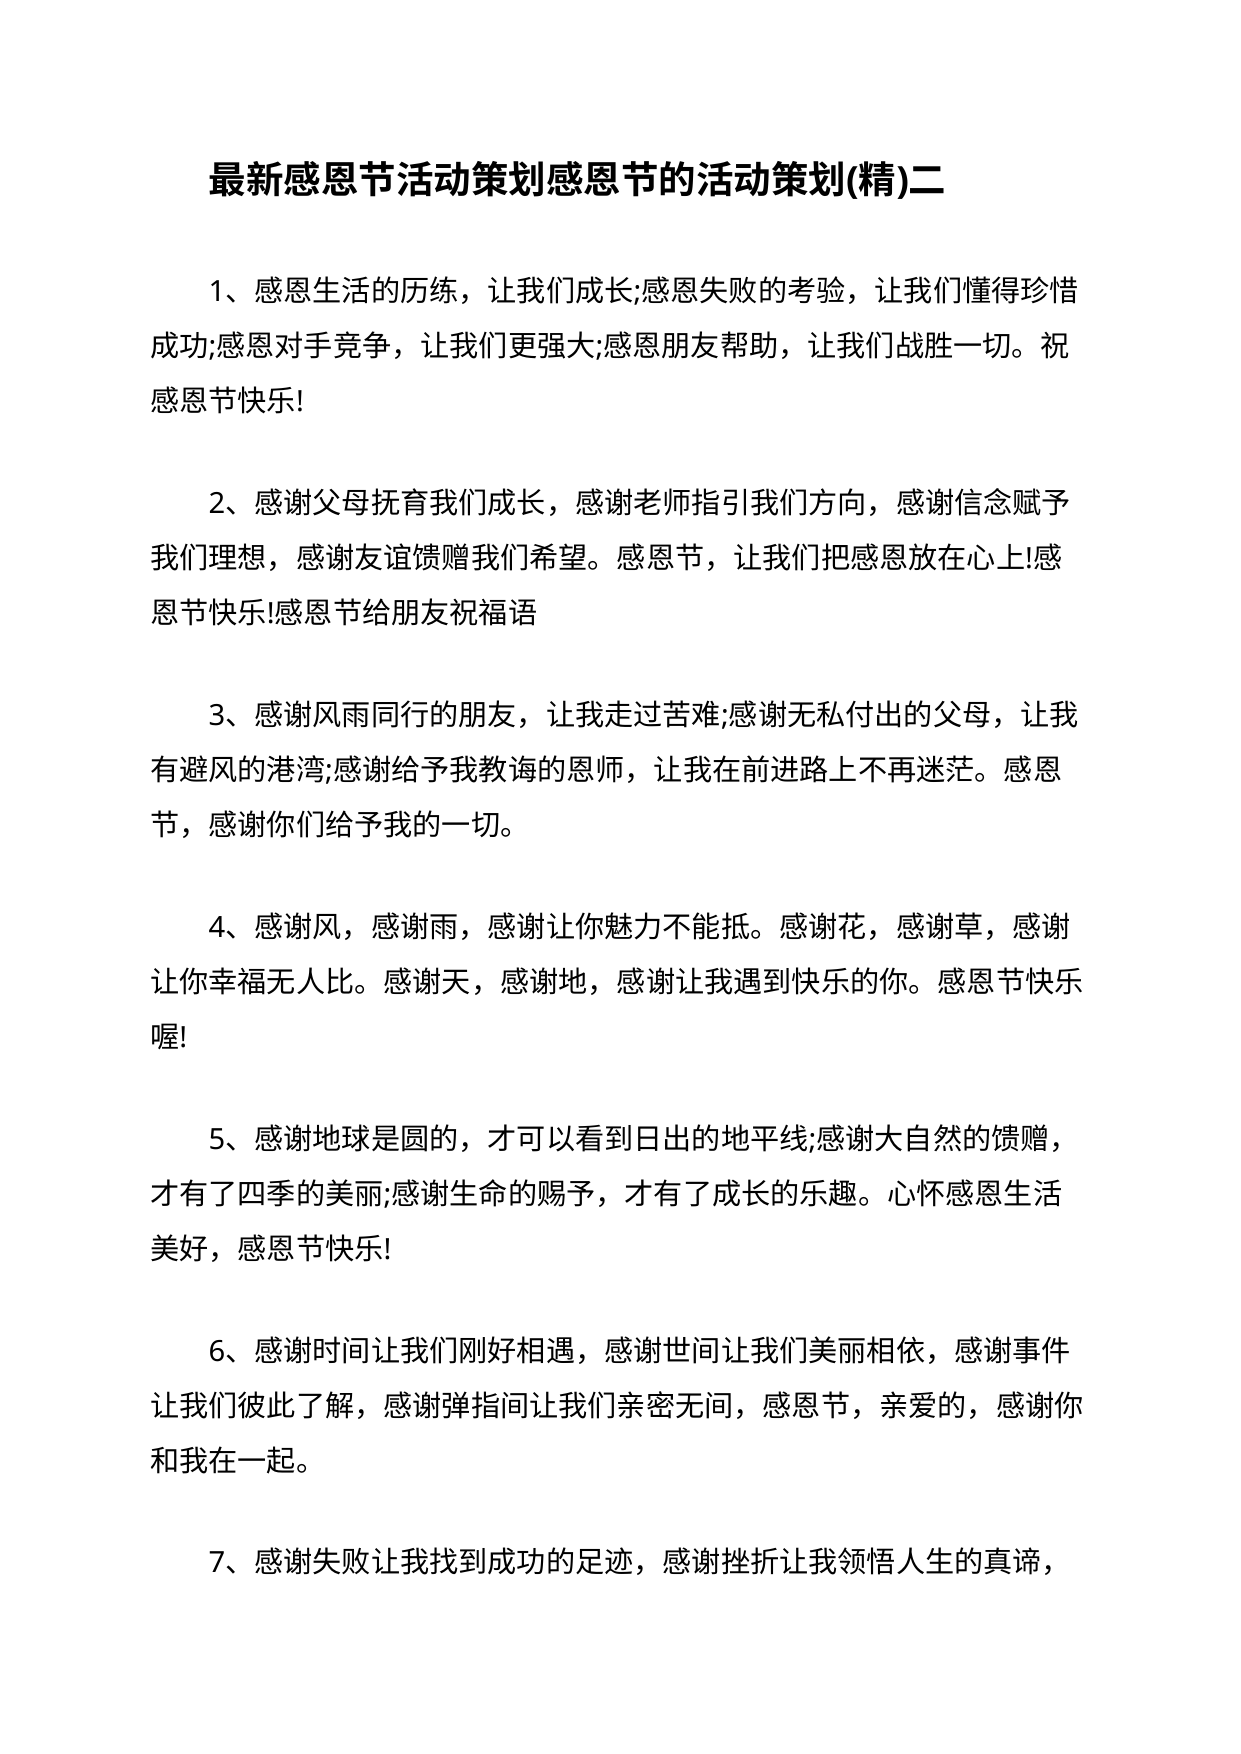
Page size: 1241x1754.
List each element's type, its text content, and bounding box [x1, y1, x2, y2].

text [150, 1539, 1090, 1581]
text 最新感恩节活动策划感恩节的活动策划(精)二 [150, 150, 1090, 204]
text 3、感谢风雨同行的朋友，让我走过苦难;感谢无私付出的父母，让我有避风的港湾;感谢给予我教诲的恩师，让我在前进路上不再迷茫。感恩节，感谢你们给予我的一切。 [150, 692, 1090, 844]
text 6、感谢时间让我们刚好相遇，感谢世间让我们美丽相依，感谢事件让我们彼此了解，感谢弹指间让我们亲密无间，感恩节，亲爱的，感谢你和我在一起。 [150, 1327, 1090, 1479]
text 5、感谢地球是圆的，才可以看到日出的地平线;感谢大自然的馈赠，才有了四季的美丽;感谢生命的赐予，才有了成长的乐趣。心怀感恩生活美好，感恩节快乐! [150, 1115, 1090, 1268]
text 1、感恩生活的历练，让我们成长;感恩失败的考验，让我们懂得珍惜成功;感恩对手竞争，让我们更强大;感恩朋友帮助，让我们战胜一切。祝感恩节快乐! [150, 268, 1090, 420]
text 4、感谢风，感谢雨，感谢让你魅力不能抵。感谢花，感谢草，感谢让你幸福无人比。感谢天，感谢地，感谢让我遇到快乐的你。感恩节快乐喔! [150, 903, 1090, 1056]
text 2、感谢父母抚育我们成长，感谢老师指引我们方向，感谢信念赋予我们理想，感谢友谊馈赠我们希望。感恩节，让我们把感恩放在心上!感恩节快乐!感恩节给朋友祝福语 [150, 479, 1090, 632]
